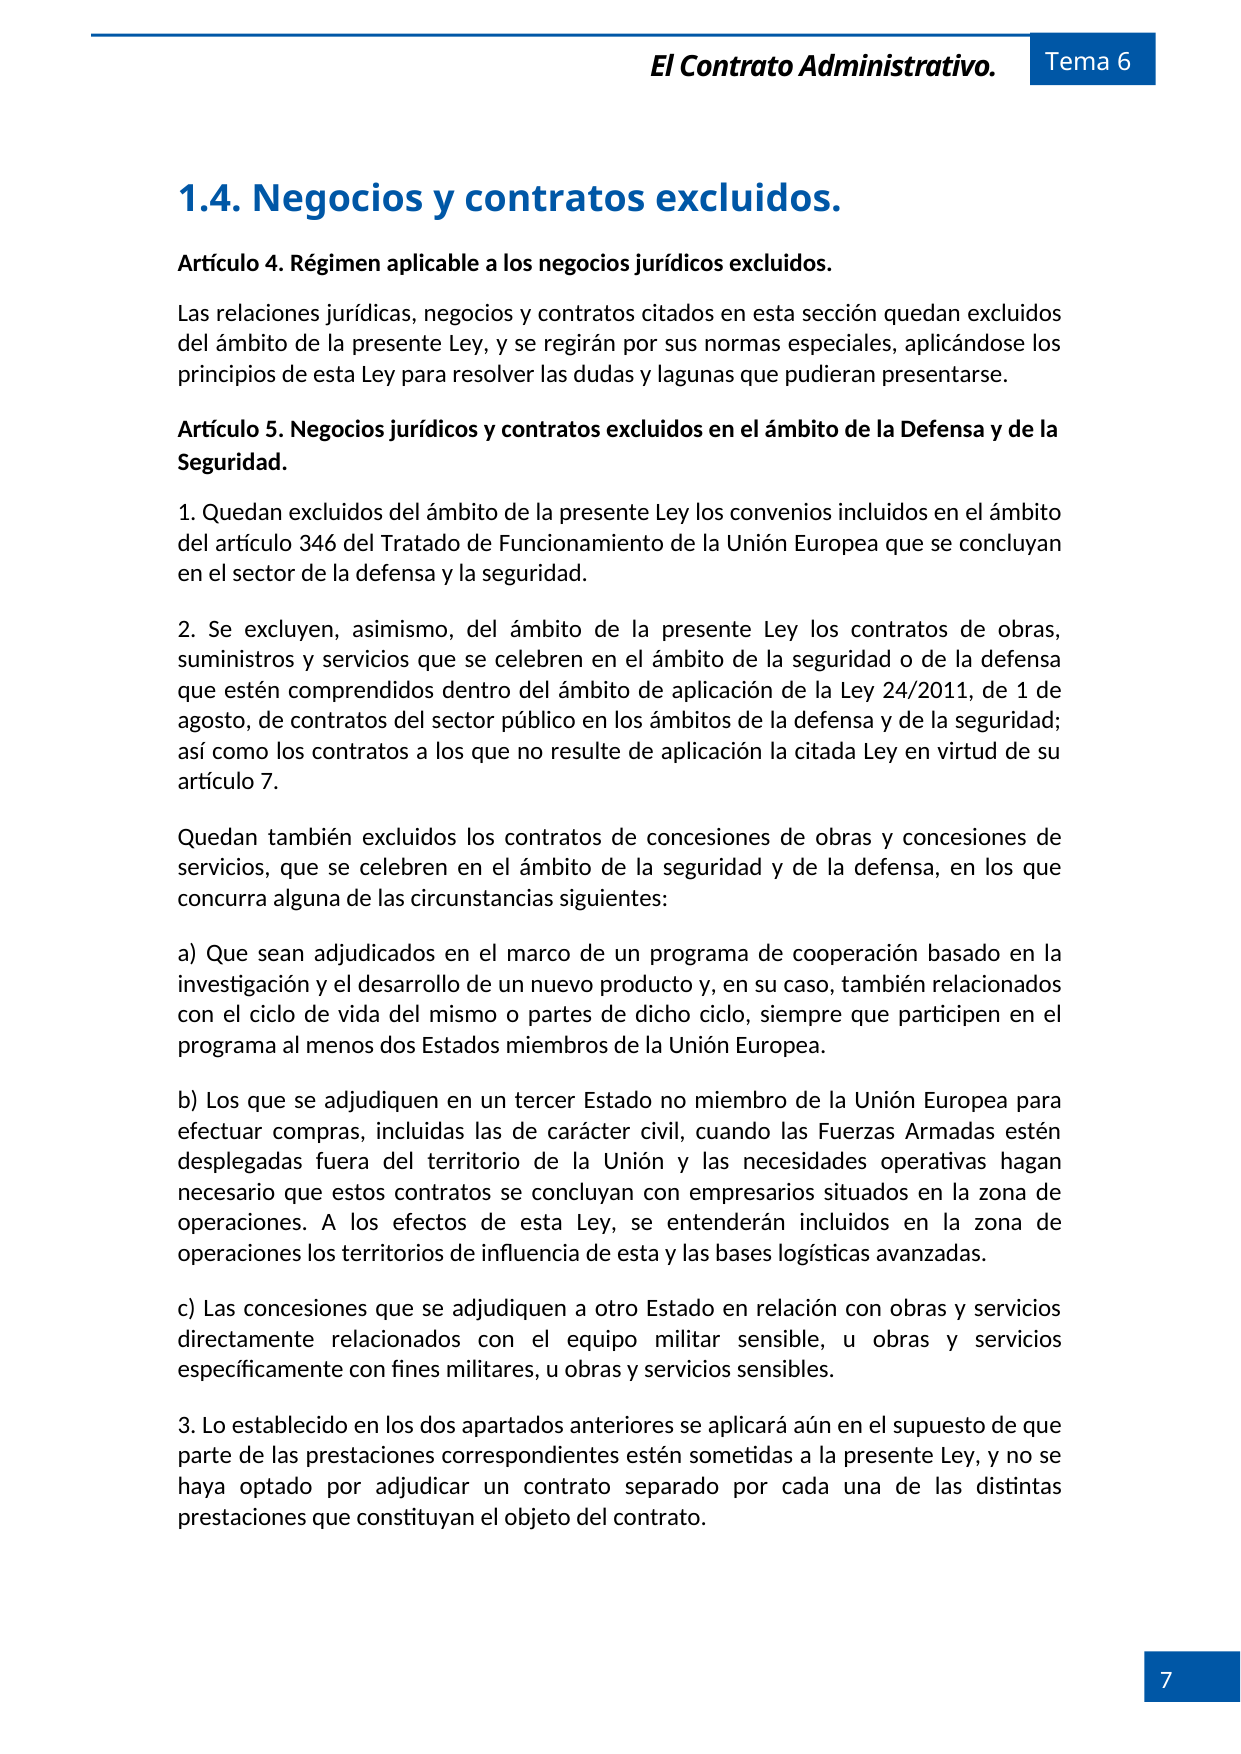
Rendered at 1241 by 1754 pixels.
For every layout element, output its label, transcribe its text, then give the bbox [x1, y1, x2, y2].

text b) Los que se adjudiquen en un tercer Estado no miembro de la Unión Europea para efectuar compras, incluidas las de carácter civil, cuando las Fuerzas Armadas estén desplegadas fuera del territorio de la Unión y las necesidades operativas hagan necesario que estos contratos se concluyan con empresarios situados en la zona de operaciones. A los efectos de esta Ley, se entenderán incluidos en la zona de operaciones los territorios de influencia de esta y las bases logísticas avanzadas. [177, 1084, 1063, 1268]
text c) Las concesiones que se adjudiquen a otro Estado en relación con obras y servicios directamente relacionados con el equipo militar sensible, u obras y servicios específicamente con fines militares, u obras y servicios sensibles. [177, 1293, 1063, 1384]
text 3. Lo establecido en los dos apartados anteriores se aplicará aún en el supuesto de que parte de las prestaciones correspondientes estén sometidas a la presente Ley, y no se haya optado por adjudicar un contrato separado por cada una de las distintas prestaciones que constituyan el objeto del contrato. [177, 1409, 1063, 1531]
text 1. Quedan excluidos del ámbito de la presente Ley los convenios incluidos en el ámbito del artículo 346 del Tratado de Funcionamiento de la Unión Europea que se concluyan en el sector de la defensa y la seguridad. [177, 496, 1063, 588]
text Artículo 4. Régimen aplicable a los negocios jurídicos excluidos. [177, 247, 1063, 278]
text Artículo 5. Negocios jurídicos y contratos excluidos en el ámbito de la Defensa y de la Seguridad. [177, 414, 1063, 477]
text 2. Se excluyen, asimismo, del ámbito de la presente Ley los contratos de obras, suministros y servicios que se celebren en el ámbito de la seguridad o de la defensa que estén comprendidos dentro del ámbito de aplicación de la Ley 24/2011, de 1 de agosto, de contratos del sector público en los ámbitos de la defensa y de la seguridad; así como los contratos a los que no resulte de aplicación la citada Ley en virtud de su artículo 7. [177, 613, 1063, 796]
text a) Que sean adjudicados en el marco de un programa de cooperación basado en la investigación y el desarrollo de un nuevo producto y, en su caso, también relacionados con el ciclo de vida del mismo o partes de dicho ciclo, siempre que participen en el programa al menos dos Estados miembros de la Unión Europea. [177, 937, 1063, 1059]
text Quedan también excluidos los contratos de concesiones de obras y concesiones de servicios, que se celebren en el ámbito de la seguridad y de la defensa, en los que concurra alguna de las circunstancias siguientes: [177, 821, 1063, 912]
subtitle 1.4. Negocios y contratos excluidos. [177, 171, 1063, 222]
text Las relaciones jurídicas, negocios y contratos citados en esta sección quedan excluidos del ámbito de la presente Ley, y se regirán por sus normas especiales, aplicándose los principios de esta Ley para resolver las dudas y lagunas que pudieran presentarse. [177, 297, 1063, 389]
